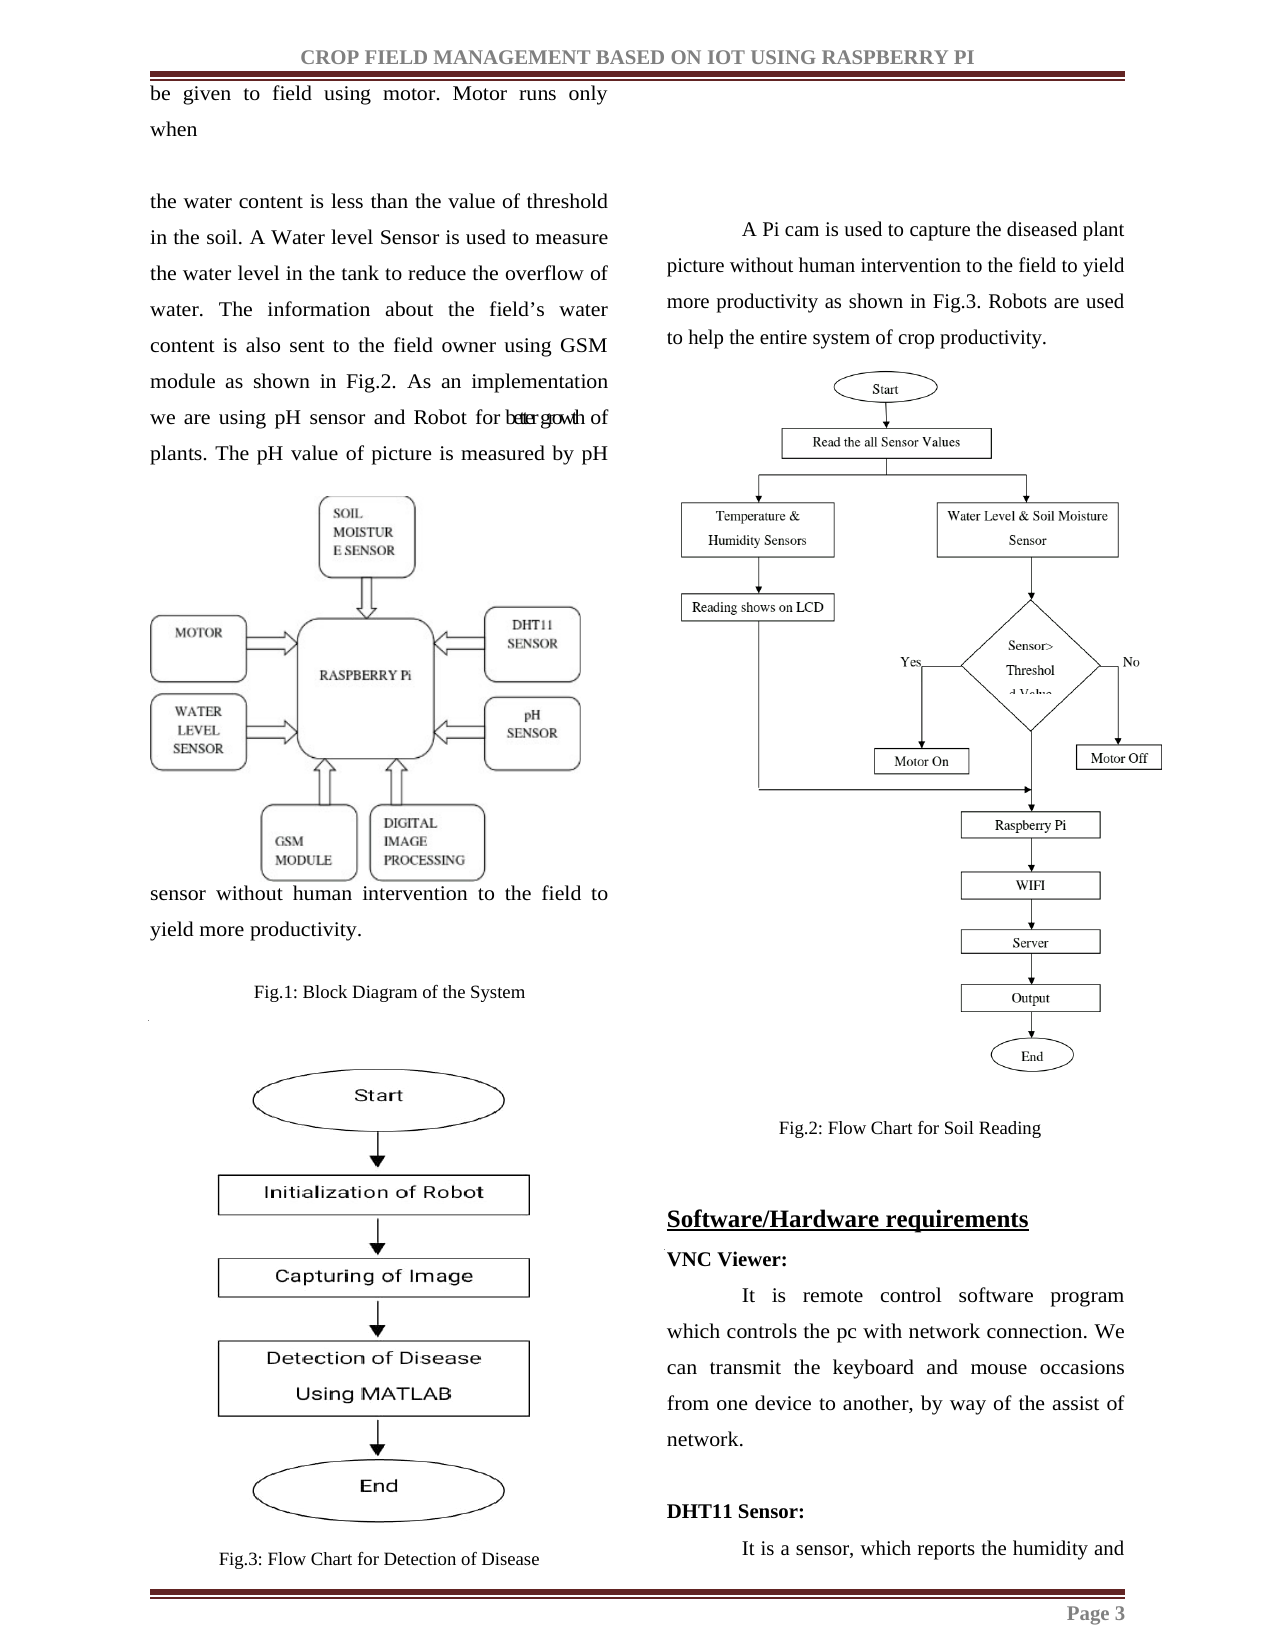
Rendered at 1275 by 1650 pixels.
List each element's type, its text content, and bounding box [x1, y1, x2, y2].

text Software/Hardware requirements [667, 1204, 1125, 1233]
picture [666, 361, 1173, 1075]
text A Pi cam is used to capture the diseased plant picture without human intervention to the field to yield more productivity as shown in Fig.3. Robots are used to help the entire system of crop productivity. [667, 217, 1125, 349]
text DHT11 Sensor: [667, 1499, 1125, 1523]
picture [150, 496, 581, 882]
text Fig.2: Flow Chart for Soil Reading [742, 1117, 1078, 1138]
text It is remote control software program which controls the pc with network connection. We can transmit the keyboard and mouse occasions from one device to another, by way of the assist of network. [667, 1283, 1125, 1451]
picture [145, 1017, 151, 1024]
text VNC Viewer: [667, 1247, 1125, 1271]
text It is a sensor, which reports the humidity and temperature value in air. [667, 1536, 1125, 1559]
picture [170, 1049, 584, 1548]
text Fig.3: Flow Chart for Detection of Disease [150, 1548, 608, 1569]
text Fig.1: Block Diagram of the System [171, 981, 608, 1002]
